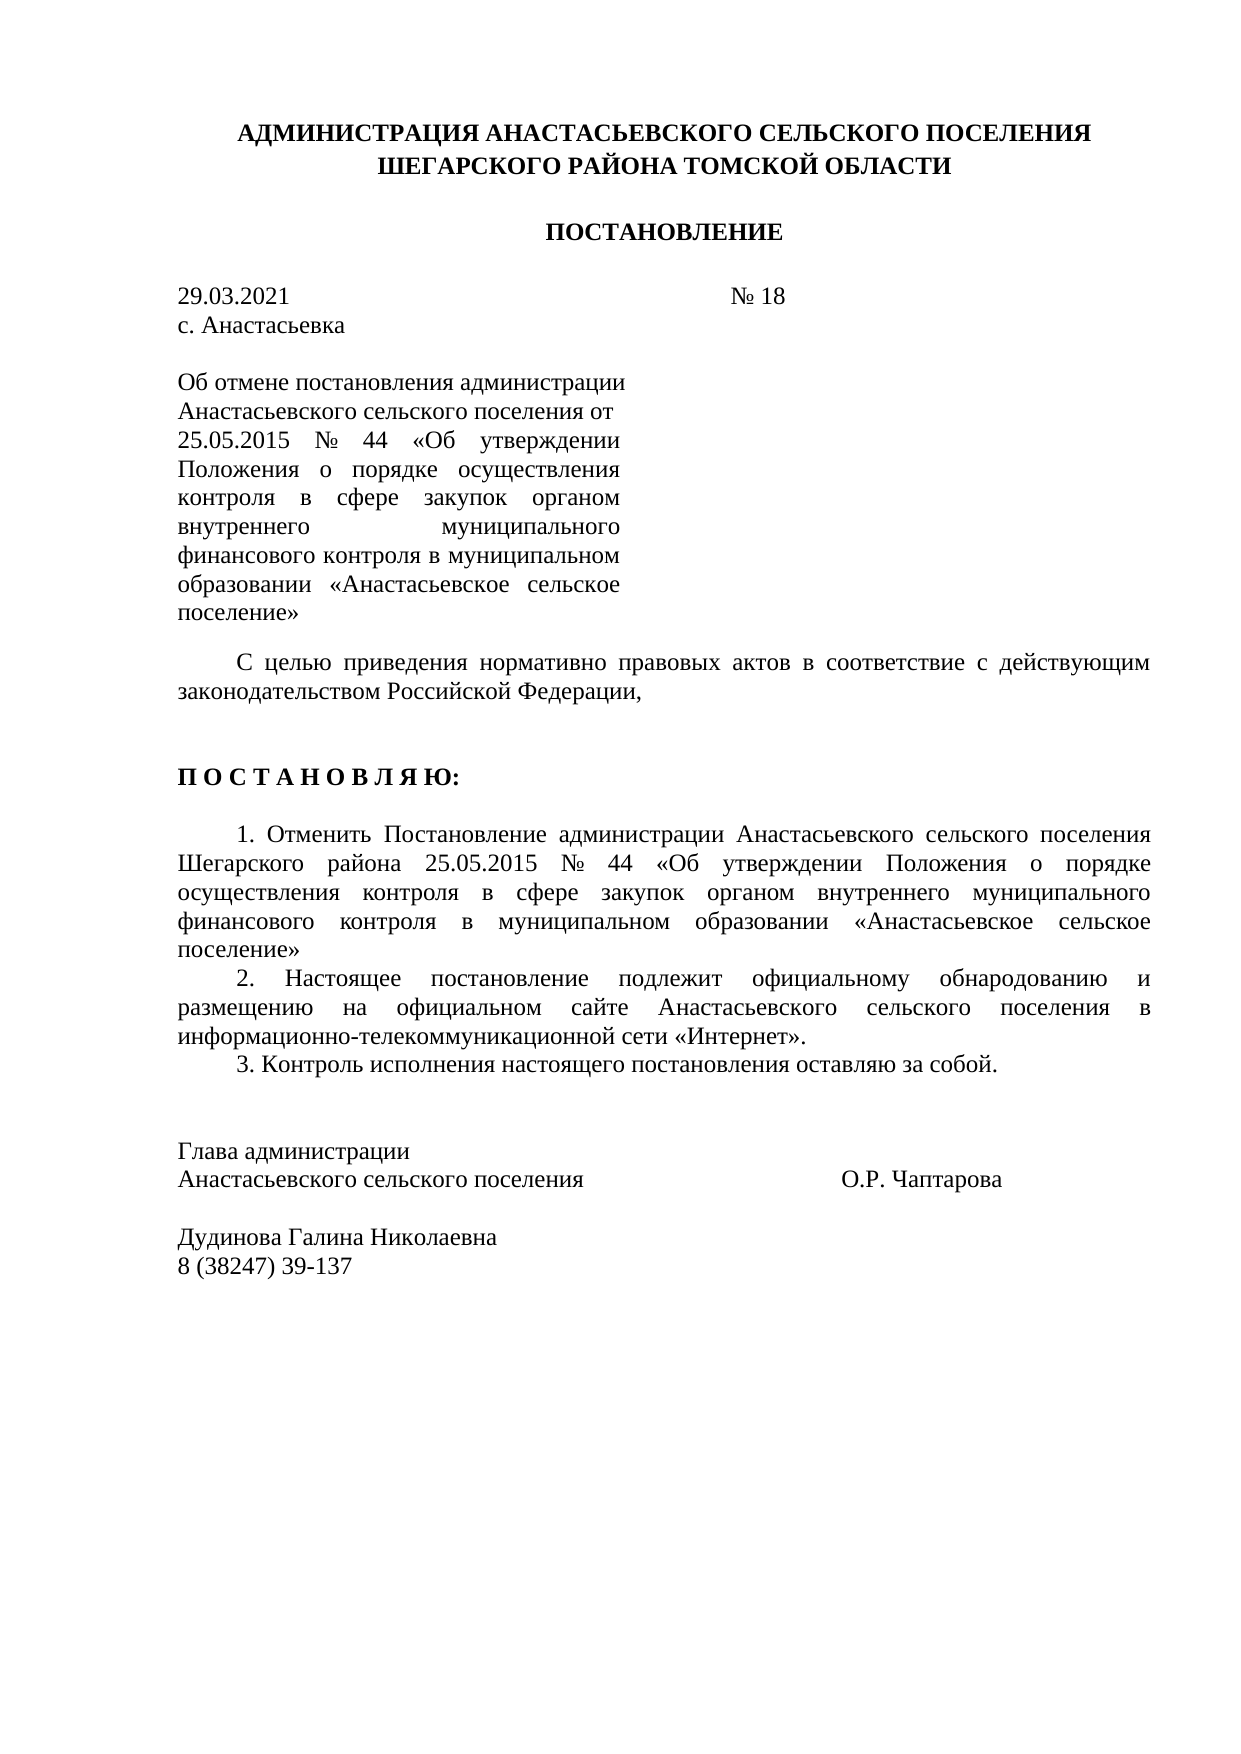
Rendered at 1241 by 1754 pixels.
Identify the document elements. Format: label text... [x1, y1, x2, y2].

text 1. Отменить Постановление администрации Анастасьевского сельского поселения Шегарского района 25.05.2015 № 44 «Об утверждении Положения о порядке осуществления контроля в сфере закупок органом внутреннего муниципального финансового контроля в муниципальном образовании «Анастасьевское сельское поселение» [177, 819, 1152, 963]
text 29.03.2021 № 18 [177, 281, 1152, 310]
text 3. Контроль исполнения настоящего постановления оставляю за собой. [177, 1049, 1152, 1078]
text 2. Настоящее постановление подлежит официальному обнародованию и размещению на официальном сайте Анастасьевского сельского поселения в информационно-телекоммуникационной сети «Интернет». [177, 963, 1152, 1049]
text 25.05.2015 № 44 «Об утверждении Положения о порядке осуществления контроля в сфере закупок органом внутреннего муниципального финансового контроля в муниципальном образовании «Анастасьевское сельское поселение» [177, 425, 620, 626]
text ШЕГАРСКОГО РАЙОНА ТОМСКОЙ ОБЛАСТИ [177, 151, 1152, 180]
text АДМИНИСТРАЦИЯ АНАСТАСЬЕВСКОГО СЕЛЬСКОГО ПОСЕЛЕНИЯ [177, 118, 1152, 147]
text ПОСТАНОВЛЕНИЕ [177, 217, 1152, 246]
text С целью приведения нормативно правовых актов в соответствие с действующим законодательством Российской Федерации, [177, 647, 1152, 704]
text Анастасьевского сельского поселения от [177, 396, 1152, 425]
text Анастасьевского сельского поселения О.Р. Чаптарова [177, 1164, 1152, 1193]
text П О С Т А Н О В Л Я Ю: [177, 762, 1152, 791]
text Дудинова Галина Николаевна [177, 1222, 1152, 1251]
text 8 (38247) 39-137 [177, 1251, 1152, 1279]
text Глава администрации [177, 1136, 1152, 1164]
text с. Анастасьевка [177, 310, 1152, 339]
text Об отмене постановления администрации [177, 367, 1152, 396]
